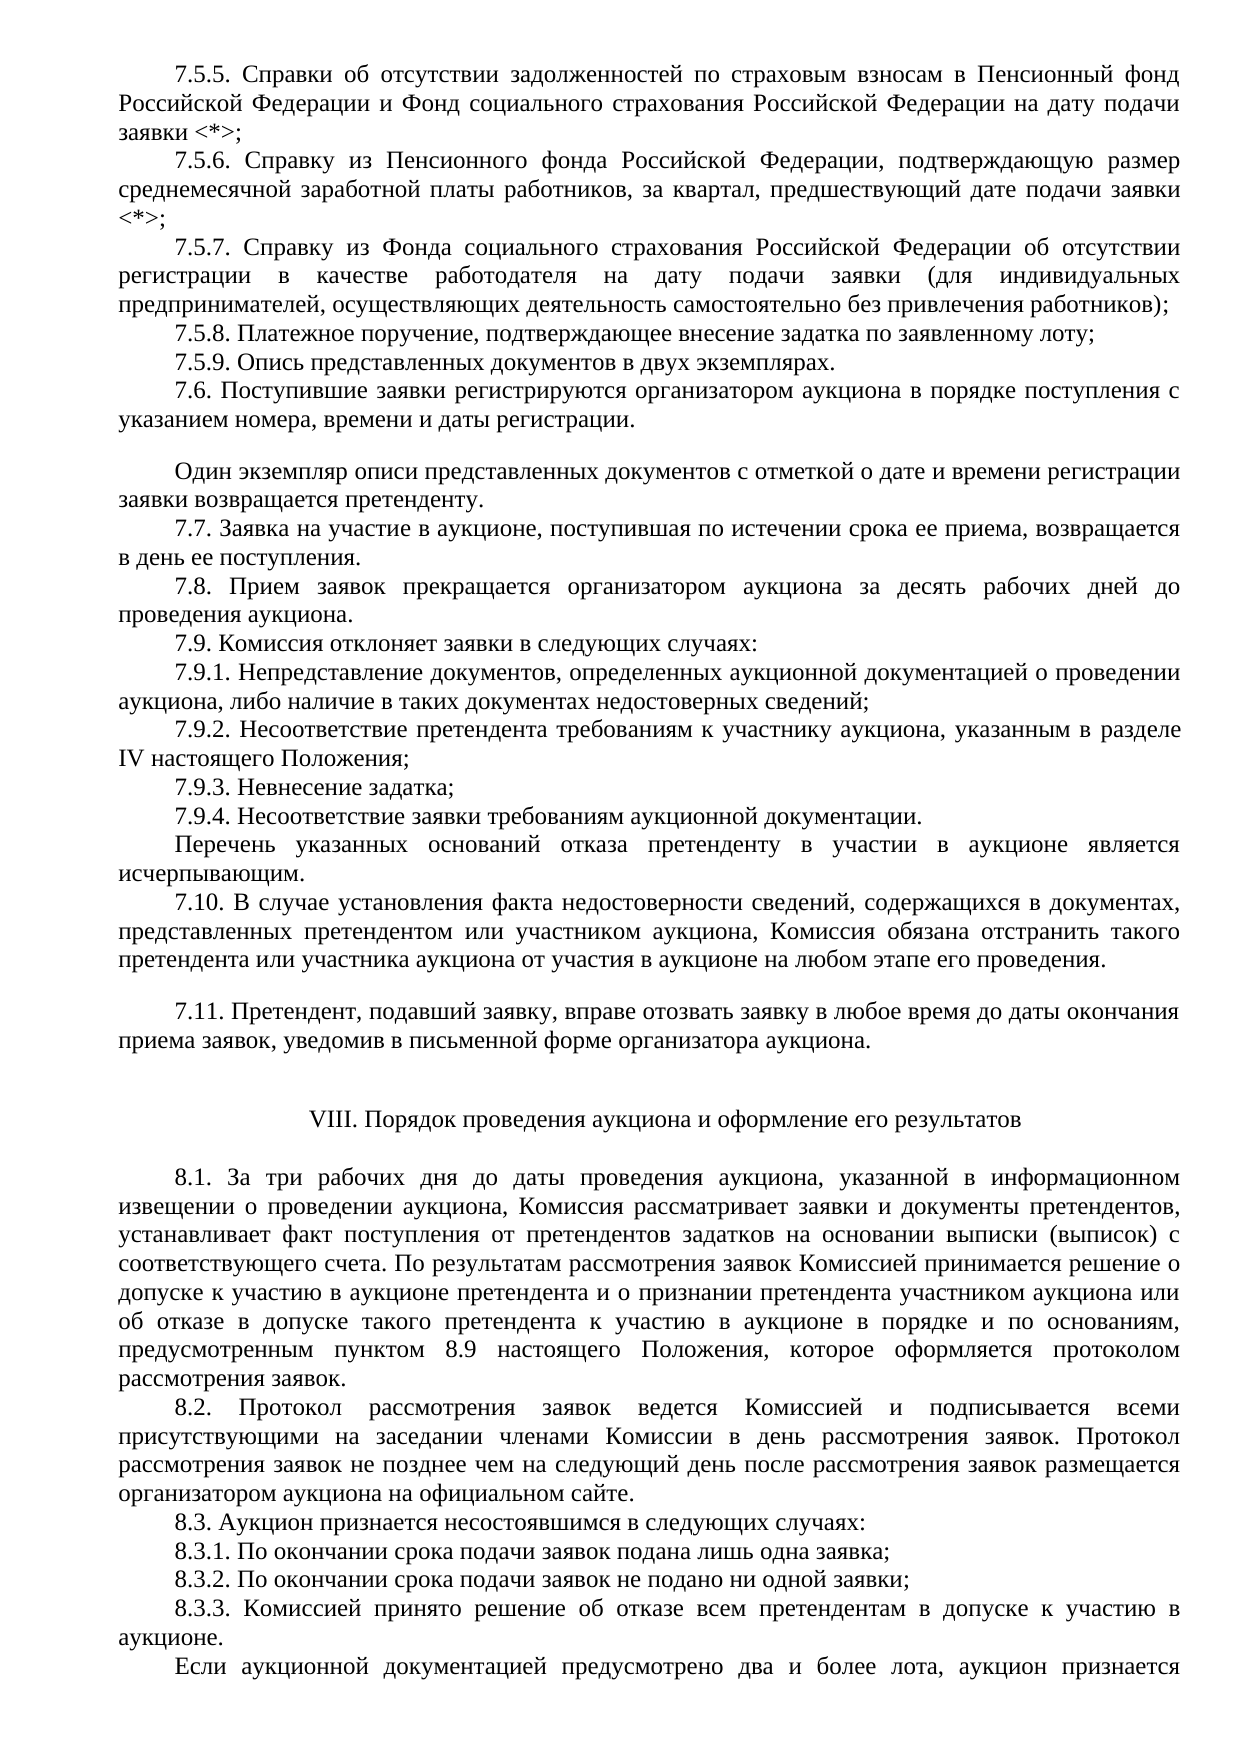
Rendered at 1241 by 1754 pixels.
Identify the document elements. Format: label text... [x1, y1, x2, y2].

text 8.2. Протокол рассмотрения заявок ведется Комиссией и подписывается всеми присутствующими на заседании членами Комиссии в день рассмотрения заявок. Протокол рассмотрения заявок не позднее чем на следующий день после рассмотрения заявок размещается организатором аукциона на официальном сайте. [118, 1392, 1181, 1507]
text 7.5.5. Справки об отсутствии задолженностей по страховым взносам в Пенсионный фонд Российской Федерации и Фонд социального страхования Российской Федерации на дату подачи заявки <*>; [118, 59, 1181, 145]
text 8.3.3. Комиссией принято решение об отказе всем претендентам в допуске к участию в аукционе. [118, 1593, 1181, 1651]
text 7.6. Поступившие заявки регистрируются организатором аукциона в порядке поступления с указанием номера, времени и даты регистрации. [118, 375, 1181, 433]
text Один экземпляр описи представленных документов с отметкой о дате и времени регистрации заявки возвращается претенденту. [118, 456, 1181, 513]
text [118, 1651, 1181, 1679]
text 8.3.2. По окончании срока подачи заявок не подано ни одной заявки; [118, 1564, 1181, 1593]
text 8.1. За три рабочих дня до даты проведения аукциона, указанной в информационном извещении о проведении аукциона, Комиссия рассматривает заявки и документы претендентов, устанавливает факт поступления от претендентов задатков на основании выписки (выписок) с соответствующего счета. По результатам рассмотрения заявок Комиссией принимается решение о допуске к участию в аукционе претендента и о признании претендента участником аукциона или об отказе в допуске такого претендента к участию в аукционе в порядке и по основаниям, предусмотренным пунктом 8.9 настоящего Положения, которое оформляется протоколом рассмотрения заявок. [118, 1162, 1181, 1392]
text 7.10. В случае установления факта недостоверности сведений, содержащихся в документах, представленных претендентом или участником аукциона, Комиссия обязана отстранить такого претендента или участника аукциона от участия в аукционе на любом этапе его проведения. [118, 887, 1181, 973]
text 7.9.1. Непредставление документов, определенных аукционной документацией о проведении аукциона, либо наличие в таких документах недостоверных сведений; [118, 657, 1181, 714]
text 7.9.3. Невнесение задатка; [118, 772, 1181, 801]
text 7.8. Прием заявок прекращается организатором аукциона за десять рабочих дней до проведения аукциона. [118, 571, 1181, 628]
text 7.9.4. Несоответствие заявки требованиям аукционной документации. [118, 801, 1181, 829]
text 7.5.9. Опись представленных документов в двух экземплярах. [118, 347, 1181, 375]
text 7.5.6. Справку из Пенсионного фонда Российской Федерации, подтверждающую размер среднемесячной заработной платы работников, за квартал, предшествующий дате подачи заявки <*>; [118, 145, 1181, 232]
text 8.3.1. По окончании срока подачи заявок подана лишь одна заявка; [118, 1536, 1181, 1564]
text Перечень указанных оснований отказа претенденту в участии в аукционе является исчерпывающим. [118, 829, 1181, 887]
text 7.7. Заявка на участие в аукционе, поступившая по истечении срока ее приема, возвращается в день ее поступления. [118, 513, 1181, 571]
text 7.9. Комиссия отклоняет заявки в следующих случаях: [118, 628, 1181, 657]
text 8.3. Аукцион признается несостоявшимся в следующих случаях: [118, 1507, 1181, 1536]
text 7.11. Претендент, подавший заявку, вправе отозвать заявку в любое время до даты окончания приема заявок, уведомив в письменной форме организатора аукциона. [118, 996, 1181, 1054]
text 7.9.2. Несоответствие претендента требованиям к участнику аукциона, указанным в разделе IV настоящего Положения; [118, 714, 1181, 772]
text VIII. Порядок проведения аукциона и оформление его результатов [118, 1104, 1181, 1133]
text 7.5.7. Справку из Фонда социального страхования Российской Федерации об отсутствии регистрации в качестве работодателя на дату подачи заявки (для индивидуальных предпринимателей, осуществляющих деятельность самостоятельно без привлечения работников); [118, 232, 1181, 318]
text 7.5.8. Платежное поручение, подтверждающее внесение задатка по заявленному лоту; [118, 318, 1181, 347]
